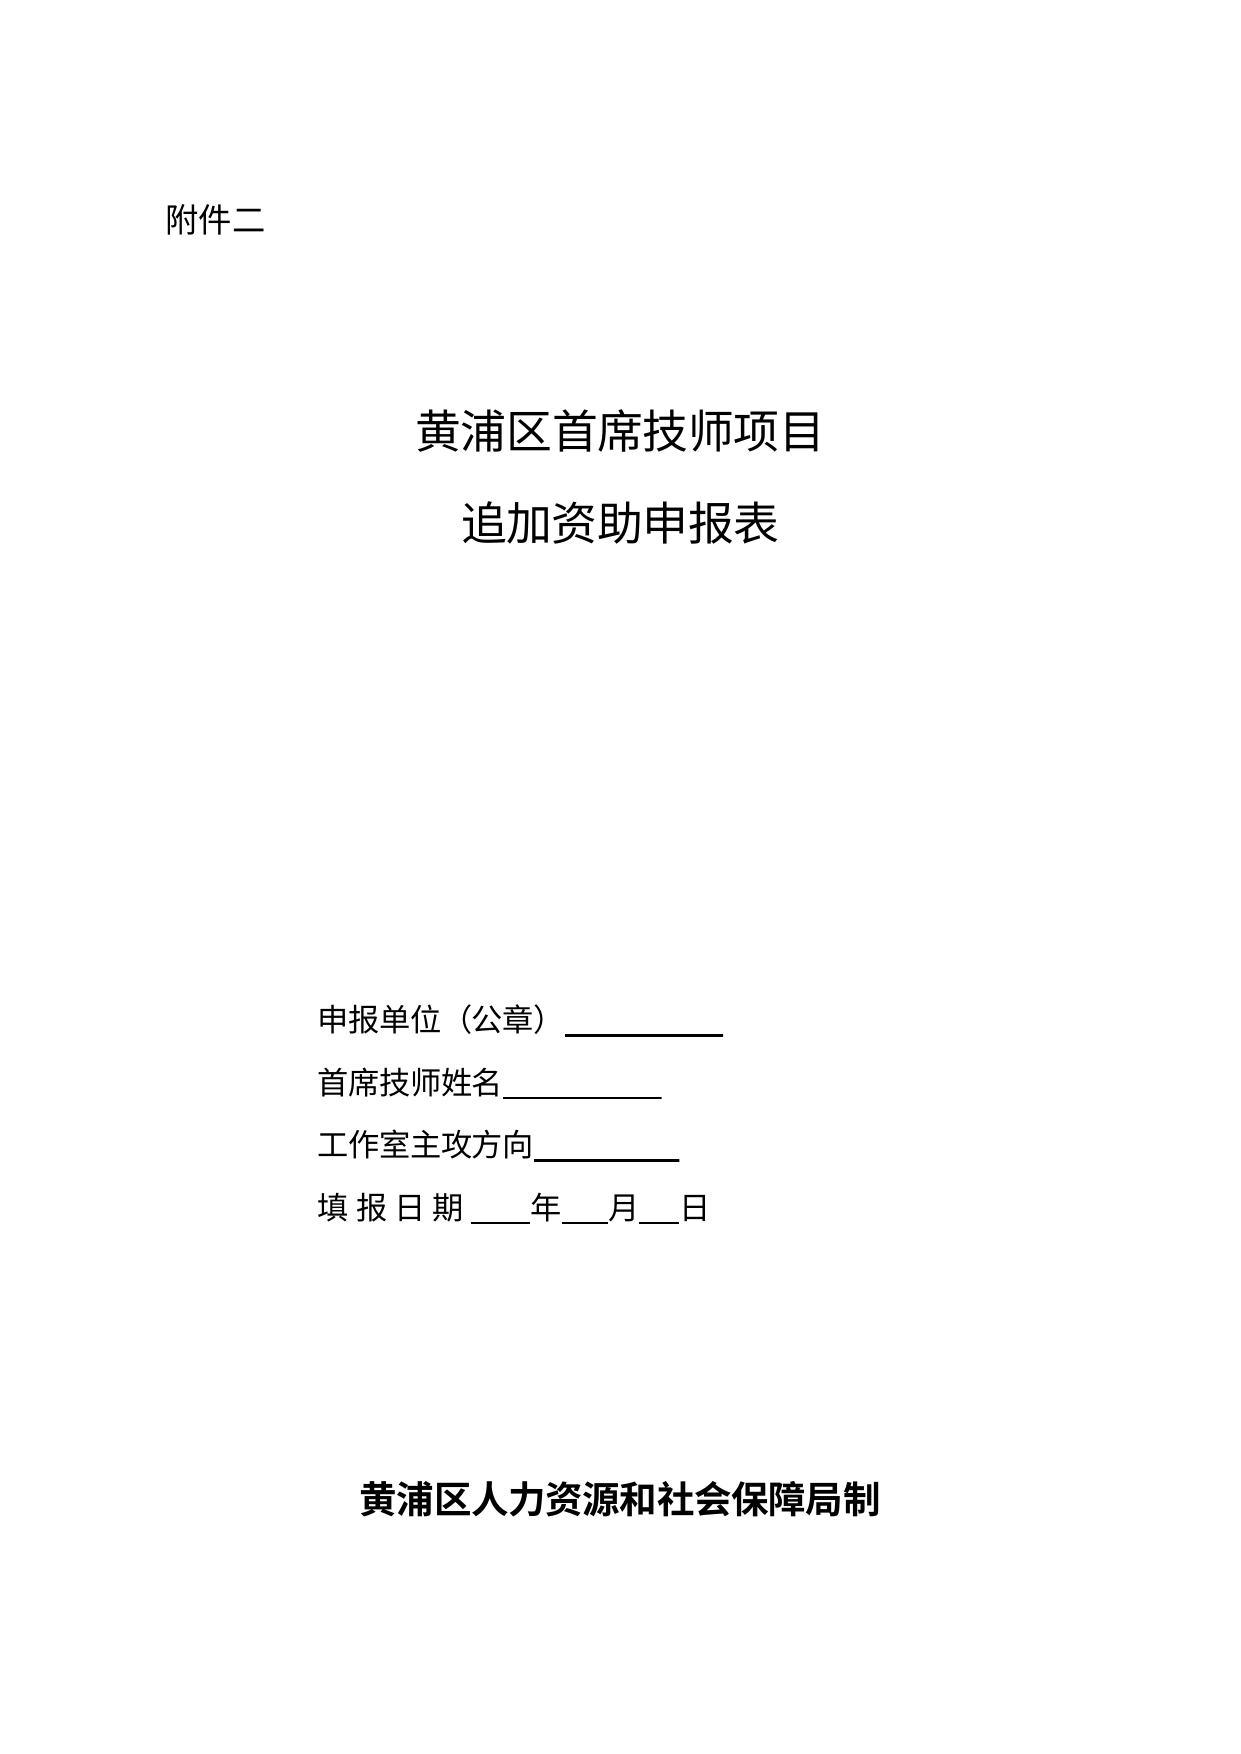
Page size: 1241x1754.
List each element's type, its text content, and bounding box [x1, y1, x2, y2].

text 首席技师姓名 [165, 1044, 1075, 1107]
text 黄浦区人力资源和社会保障局制 [165, 1470, 1075, 1524]
text 黄浦区首席技师项目 [165, 396, 1075, 462]
text 追加资助申报表 [165, 487, 1075, 553]
text 附件二 [165, 189, 1075, 243]
text 填 报 日 期 年 月 日 [165, 1169, 1075, 1232]
text 工作室主攻方向 [165, 1107, 1075, 1169]
text 申报单位（公章） [165, 982, 1075, 1044]
